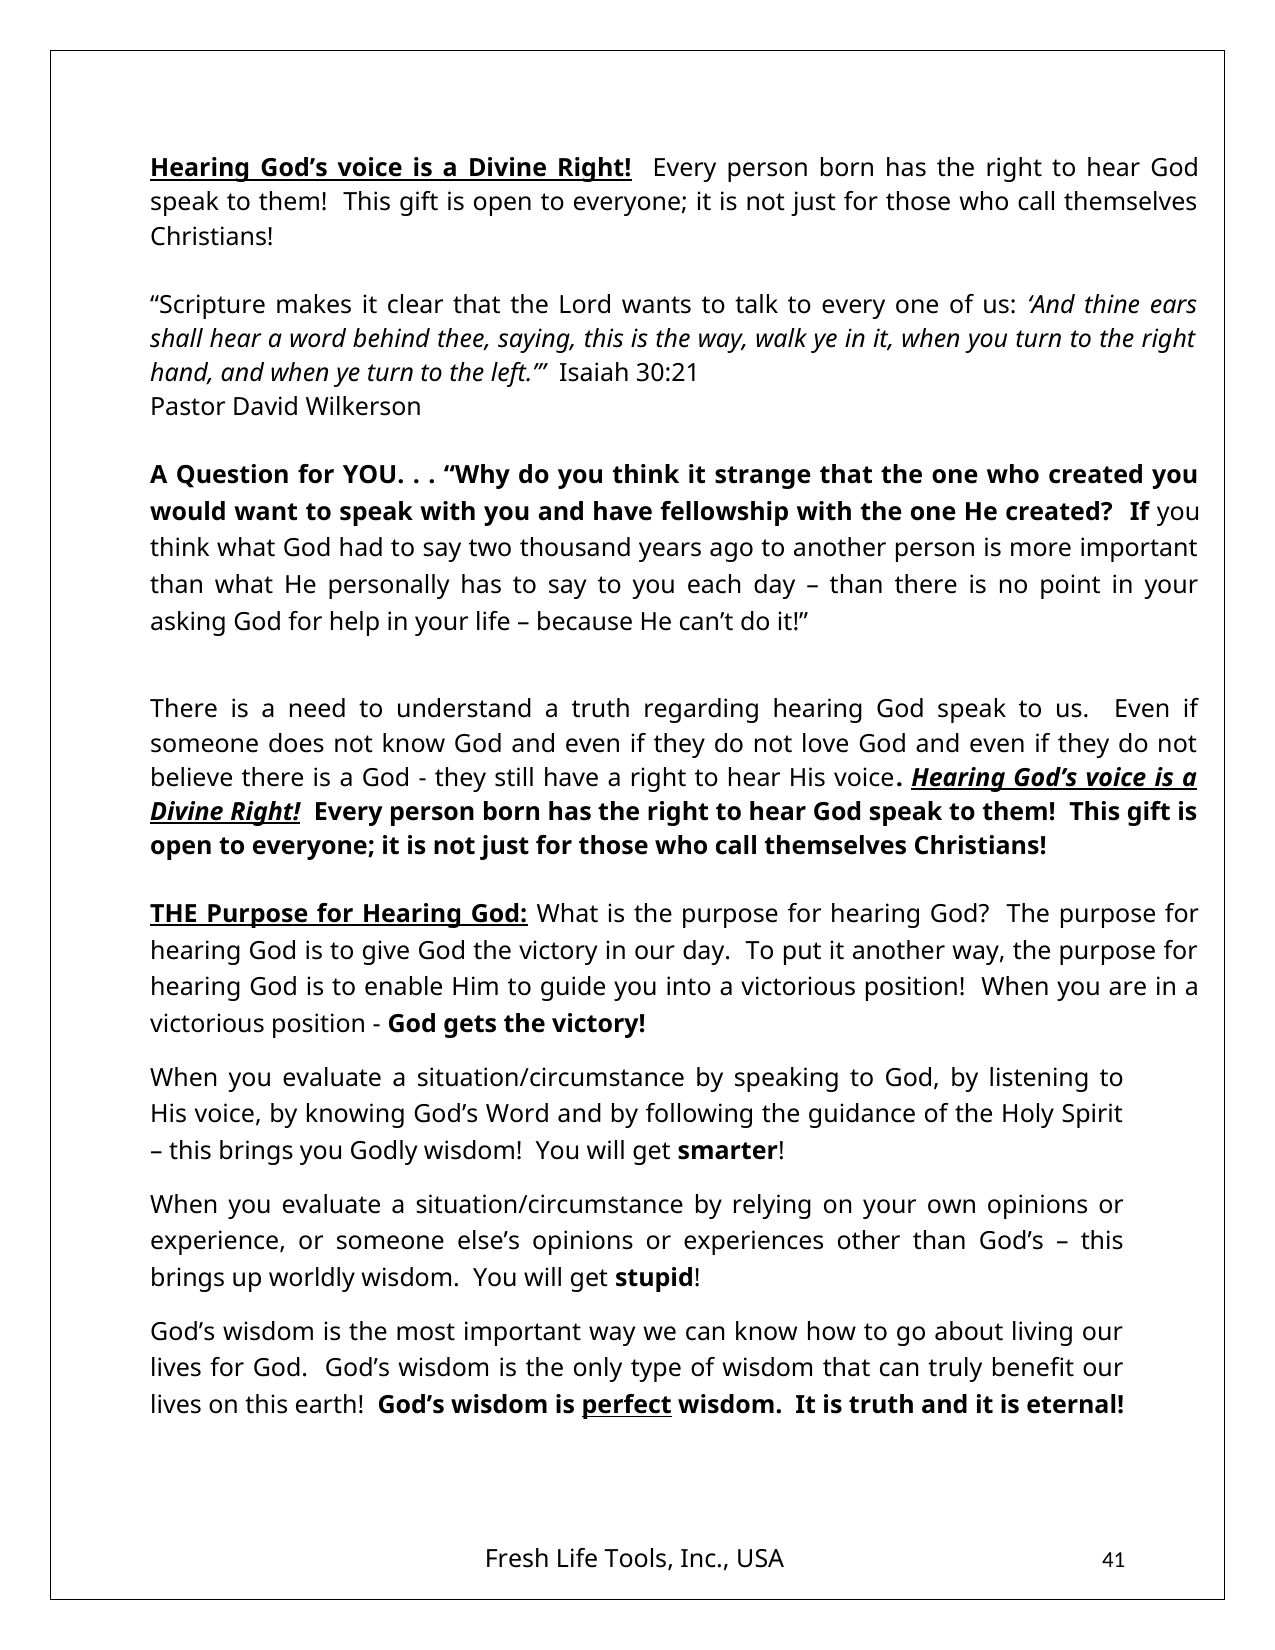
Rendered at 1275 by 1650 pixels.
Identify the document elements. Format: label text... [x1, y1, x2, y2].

text THE Purpose for Hearing God: What is the purpose for hearing God? The purpose for hearing God is to give God the victory in our day. To put it another way, the purpose for hearing God is to enable Him to guide you into a victorious position! When you are in a victorious position - God gets the victory! [150, 896, 1200, 1040]
text Pastor David Wilkerson [150, 388, 1200, 422]
text When you evaluate a situation/circumstance by relying on your own opinions or experience, or someone else’s opinions or experiences other than God’s – this brings up worldly wisdom. You will get stupid! [150, 1186, 1125, 1294]
text When you evaluate a situation/circumstance by speaking to God, by listening to His voice, by knowing God’s Word and by following the guidance of the Holy Spirit – this brings you Godly wisdom! You will get smarter! [150, 1059, 1125, 1167]
text God’s wisdom is the most important way we can know how to go about living our lives for God. God’s wisdom is the only type of wisdom that can truly benefit our lives on this earth! God’s wisdom is perfect wisdom. It is truth and it is eternal! [150, 1313, 1125, 1421]
text A Question for YOU. . . “Why do you think it strange that the one who created you would want to speak with you and have fellowship with the one He created? If you think what God had to say two thousand years ago to another person is more important than what He personally has to say to you each day – than there is no point in your asking God for help in your life – because He can’t do it!” [150, 457, 1200, 638]
text Hearing God’s voice is a Divine Right! Every person born has the right to hear God speak to them! This gift is open to everyone; it is not just for those who call themselves Christians! [150, 150, 1200, 252]
text There is a need to understand a truth regarding hearing God speak to us. Even if someone does not know God and even if they do not love God and even if they do not believe there is a God - they still have a right to hear His voice. Hearing God’s voice is a Divine Right! Every person born has the right to hear God speak to them! This gift is open to everyone; it is not just for those who call themselves Christians! [150, 691, 1200, 861]
text “Scripture makes it clear that the Lord wants to talk to every one of us: ‘And thine ears shall hear a word behind thee, saying, this is the way, walk ye in it, when you turn to the right hand, and when ye turn to the left.’” Isaiah 30:21 [150, 286, 1200, 388]
